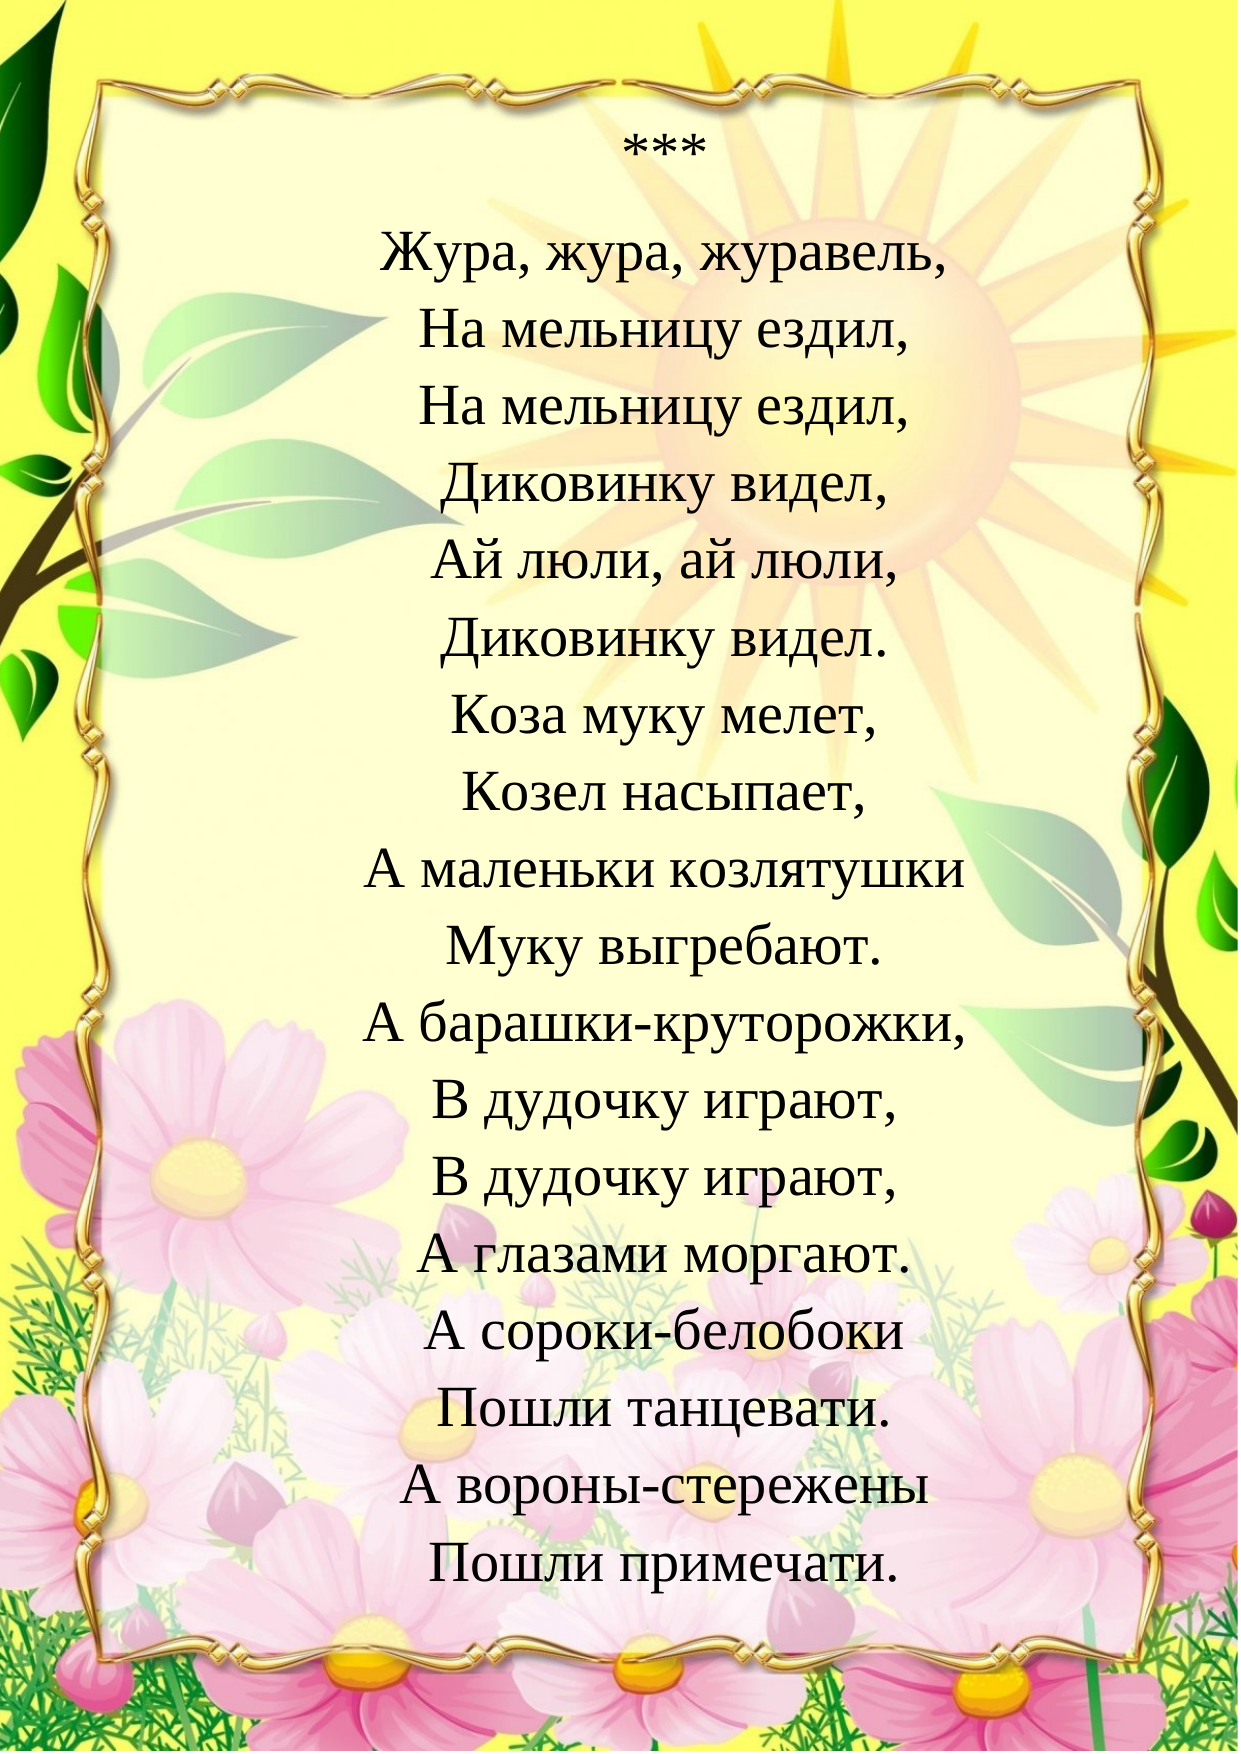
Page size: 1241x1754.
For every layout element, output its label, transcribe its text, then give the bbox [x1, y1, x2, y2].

text *** [177, 118, 1152, 185]
text Жура, жура, журавель, На мельницу ездил, На мельницу ездил, Диковинку видел, Ай люли, ай люли, Диковинку видел. Коза муку мелет, Козел насыпает, А маленьки козлятушки Муку выгребают. А барашки-круторожки, В дудочку играют, В дудочку играют, А глазами моргают. А сороки-белобоки Пошли танцевати. А вороны-стережены Пошли примечати. [177, 216, 1152, 1593]
picture [0, 0, 1238, 1751]
